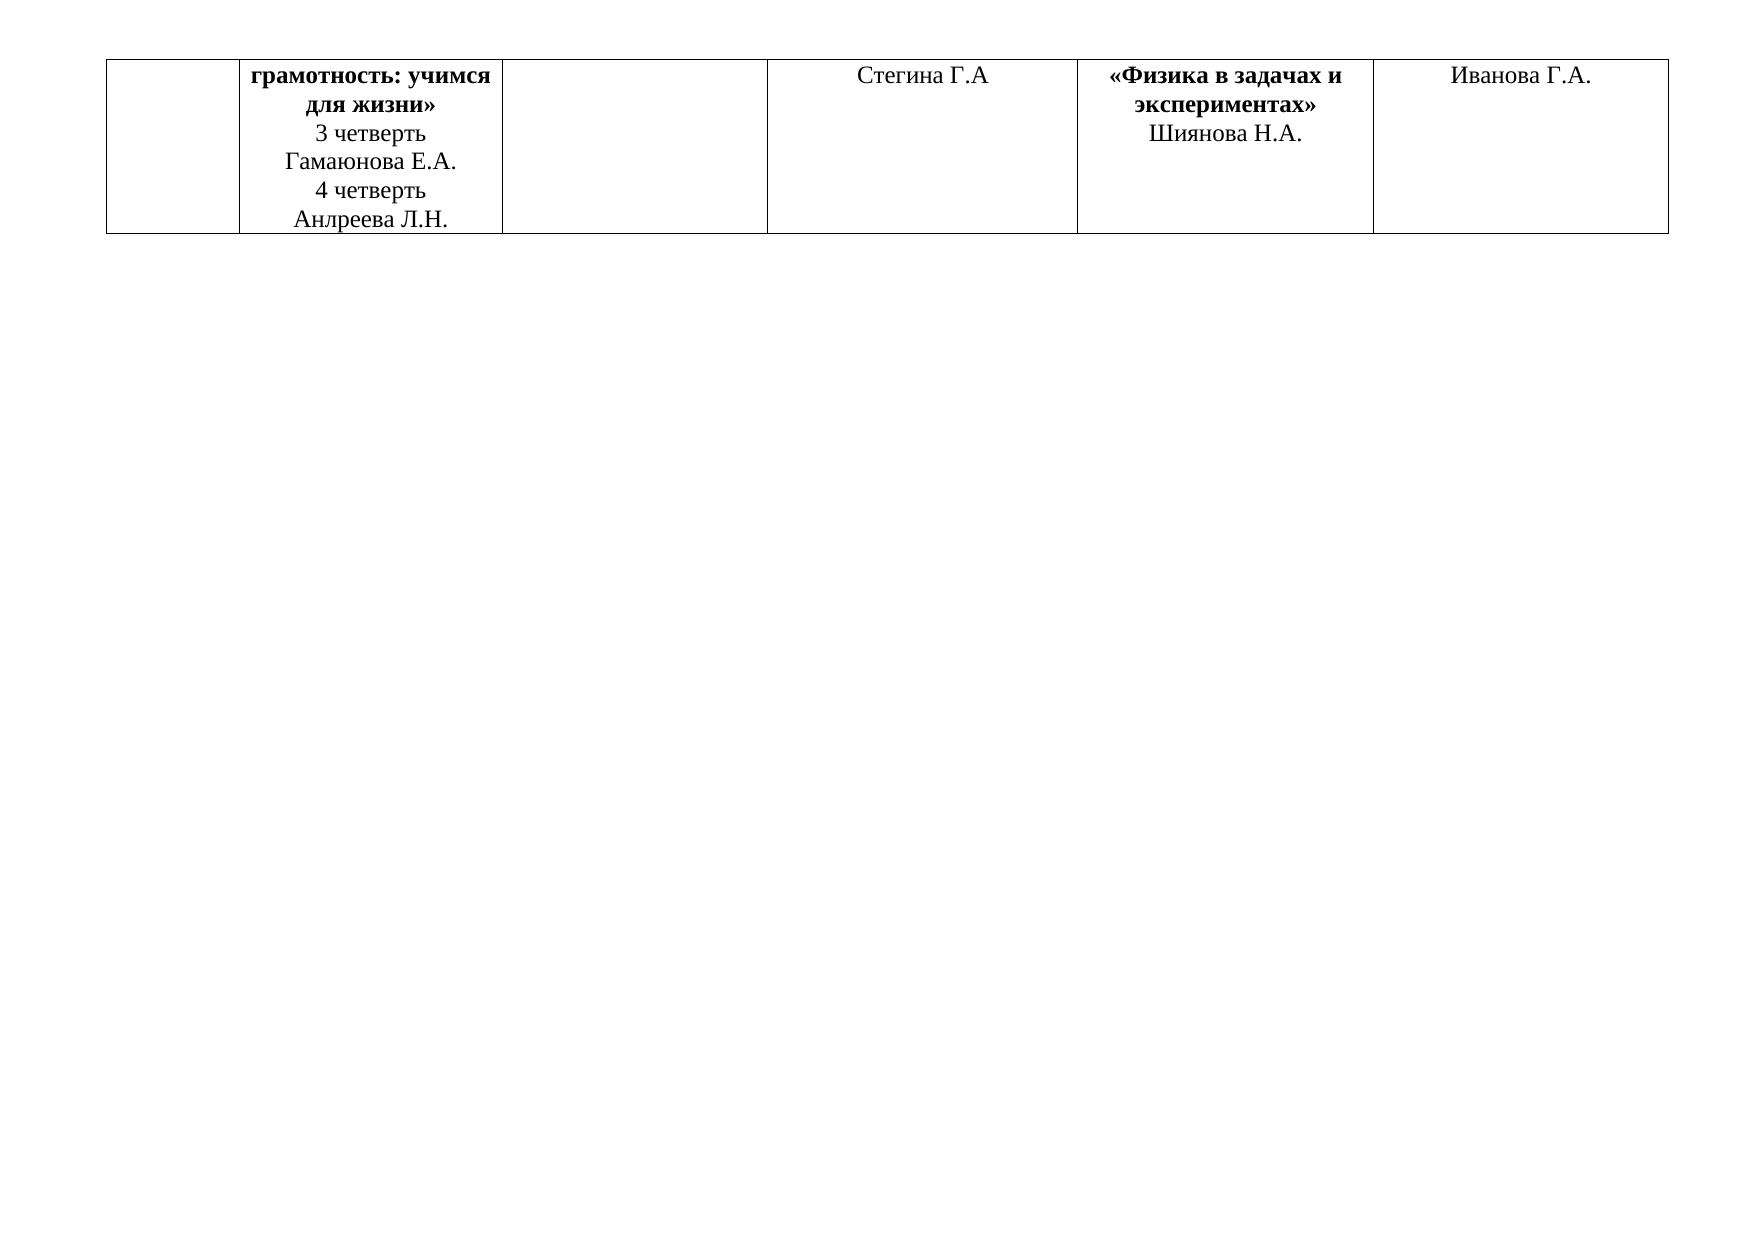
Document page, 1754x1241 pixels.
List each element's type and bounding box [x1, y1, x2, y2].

table_cell [1078, 60, 1373, 233]
table_cell [768, 60, 1077, 233]
table_cell [1374, 60, 1668, 233]
table_cell [503, 60, 767, 233]
table_cell [240, 60, 502, 233]
